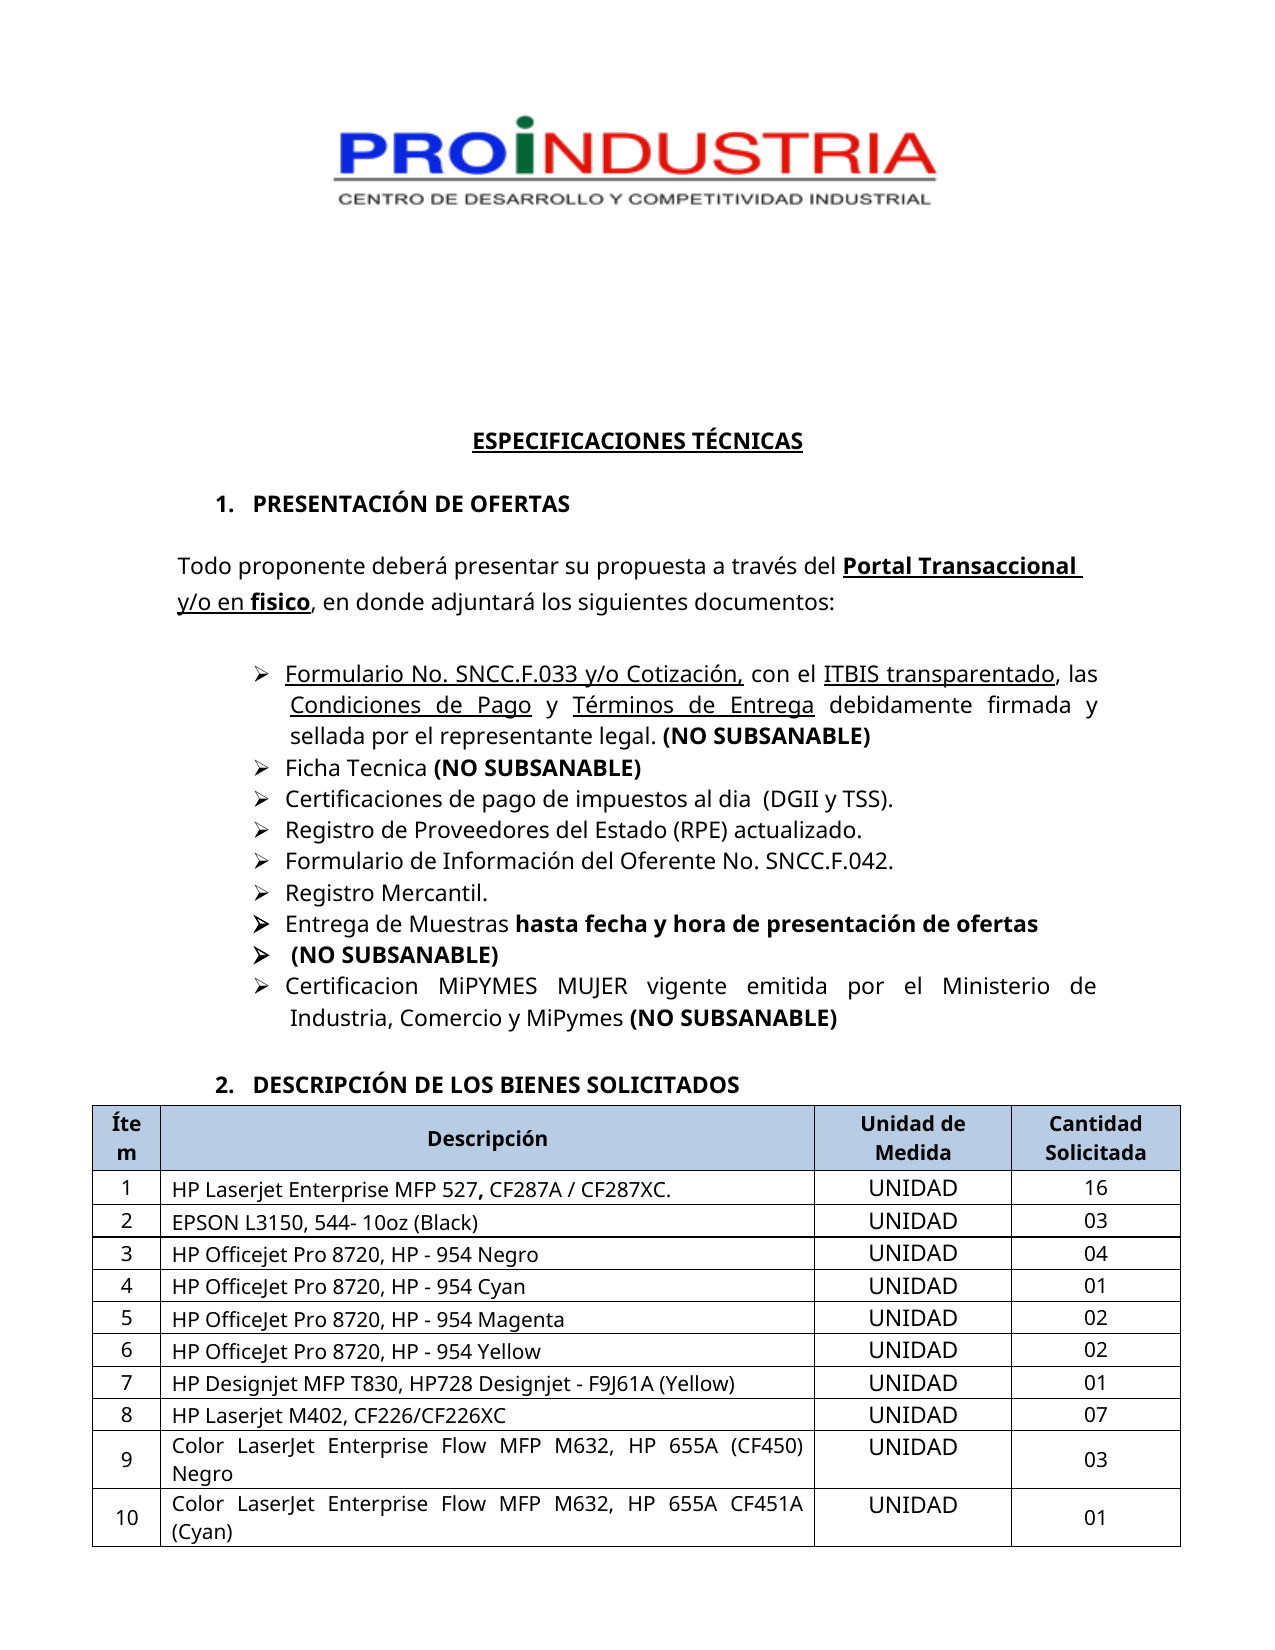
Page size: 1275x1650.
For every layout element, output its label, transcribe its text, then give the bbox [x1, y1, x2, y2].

list Certificacion MiPYMES MUJER vigente emitida por el Ministerio de Industria, Comercio y MiPymes (NO SUBSANABLE) [252, 970, 1098, 1033]
list Certificaciones de pago de impuestos al dia (DGII y TSS). [252, 783, 1098, 814]
table_cell HP Designjet MFP T830, HP728 Designjet - F9J61A (Yellow) [161, 1367, 814, 1398]
table_cell UNIDAD [815, 1171, 1011, 1204]
table_cell HP OfficeJet Pro 8720, HP - 954 Magenta [161, 1302, 814, 1333]
table_cell 9 [93, 1431, 160, 1488]
table_cell UNIDAD [815, 1399, 1011, 1430]
list Formulario No. SNCC.F.033 y/o Cotización, con el ITBIS transparentado, las Condiciones de Pago y Términos de Entrega debidamente firmada y sellada por el representante legal. (NO SUBSANABLE) [252, 658, 1098, 752]
list DESCRIPCIÓN DE LOS BIENES SOLICITADOS [215, 1069, 1096, 1100]
table_cell HP Laserjet Enterprise MFP 527, CF287A / CF287XC. [161, 1171, 814, 1204]
table_cell 16 [1012, 1171, 1180, 1204]
table_cell 03 [1012, 1431, 1180, 1488]
picture [333, 112, 942, 216]
table_cell HP Officejet Pro 8720, HP - 954 Negro [161, 1238, 814, 1269]
table_cell UNIDAD [815, 1489, 1011, 1546]
table_cell UNIDAD [815, 1367, 1011, 1398]
table_cell 5 [93, 1302, 160, 1333]
table_cell 02 [1012, 1302, 1180, 1333]
list Entrega de Muestras hasta fecha y hora de presentación de ofertas [252, 908, 1098, 939]
table_header Unidad de Medida [815, 1106, 1011, 1170]
table_cell UNIDAD [815, 1431, 1011, 1488]
table_header Descripción [161, 1106, 814, 1170]
table_cell 01 [1012, 1489, 1180, 1546]
text ESPECIFICACIONES TÉCNICAS [177, 425, 1098, 456]
list (NO SUBSANABLE) [252, 939, 1098, 970]
table_cell 4 [93, 1270, 160, 1301]
table_cell UNIDAD [815, 1205, 1011, 1236]
table_cell 02 [1012, 1334, 1180, 1366]
table_cell 07 [1012, 1399, 1180, 1430]
table_cell EPSON L3150, 544- 10oz (Black) [161, 1205, 814, 1236]
table_cell UNIDAD [815, 1270, 1011, 1301]
text Todo proponente deberá presentar su propuesta a través del Portal Transaccional y/o en fisico, en donde adjuntará los siguientes documentos: [177, 550, 1098, 617]
table_cell 10 [93, 1489, 160, 1546]
table_cell 8 [93, 1399, 160, 1430]
list PRESENTACIÓN DE OFERTAS [215, 487, 1098, 519]
table_cell 7 [93, 1367, 160, 1398]
table_cell UNIDAD [815, 1238, 1011, 1269]
table_cell 04 [1012, 1238, 1180, 1269]
table_cell 3 [93, 1238, 160, 1269]
table_header Cantidad Solicitada [1012, 1106, 1180, 1170]
table_cell 6 [93, 1334, 160, 1366]
table_cell HP OfficeJet Pro 8720, HP - 954 Cyan [161, 1270, 814, 1301]
table_cell UNIDAD [815, 1334, 1011, 1366]
table_cell Color LaserJet Enterprise Flow MFP M632, HP 655A CF451A (Cyan) [161, 1489, 814, 1546]
table_header Ítem [93, 1106, 160, 1170]
list Ficha Tecnica (NO SUBSANABLE) [252, 752, 1098, 783]
table_cell 03 [1012, 1205, 1180, 1236]
table_cell 2 [93, 1205, 160, 1236]
table_cell 01 [1012, 1270, 1180, 1301]
table_cell HP Laserjet M402, CF226/CF226XC [161, 1399, 814, 1430]
table_cell Color LaserJet Enterprise Flow MFP M632, HP 655A (CF450) Negro [161, 1431, 814, 1488]
list Registro Mercantil. [252, 877, 1098, 908]
table_cell UNIDAD [815, 1302, 1011, 1333]
table_cell HP OfficeJet Pro 8720, HP - 954 Yellow [161, 1334, 814, 1366]
table_cell 01 [1012, 1367, 1180, 1398]
list Registro de Proveedores del Estado (RPE) actualizado. [252, 814, 1098, 845]
table_cell 1 [93, 1171, 160, 1204]
list Formulario de Información del Oferente No. SNCC.F.042. [252, 845, 1098, 877]
